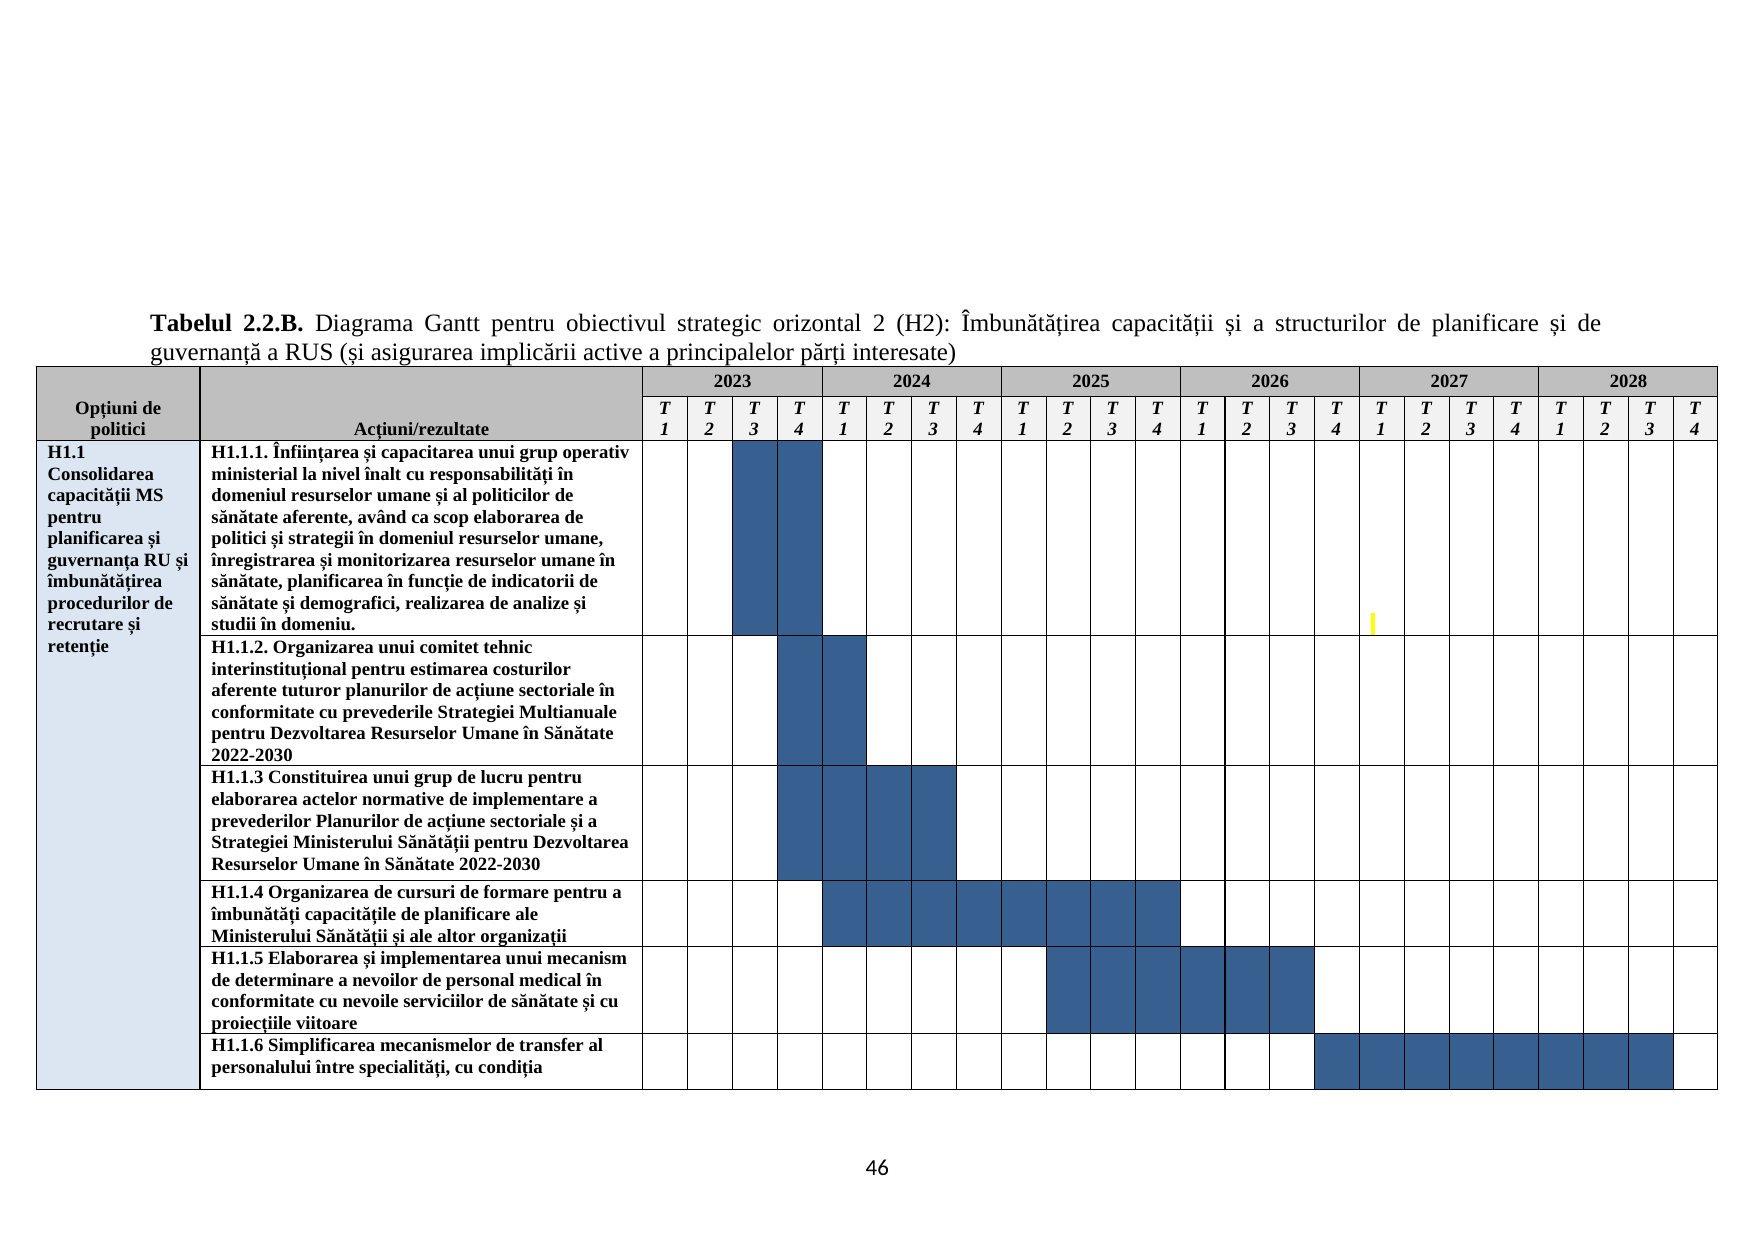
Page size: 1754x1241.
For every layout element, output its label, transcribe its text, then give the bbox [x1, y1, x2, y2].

table_cell [1450, 766, 1493, 880]
table_cell [1270, 441, 1314, 635]
table_cell T2 [1584, 397, 1628, 440]
table_cell [1674, 947, 1717, 1033]
table_cell [1091, 766, 1135, 880]
table_cell [1226, 1034, 1269, 1089]
table_cell [1315, 947, 1359, 1033]
table_cell [688, 1034, 732, 1089]
table_cell T4 [1674, 397, 1717, 440]
table_cell [957, 1034, 1001, 1089]
table_cell T4 [778, 397, 822, 440]
table_cell [823, 881, 866, 946]
table_cell T3 [733, 397, 777, 440]
table_cell [1047, 881, 1090, 946]
table_cell [733, 636, 777, 765]
table_cell [912, 441, 956, 635]
table_cell [867, 441, 911, 635]
table_cell T3 [912, 397, 956, 440]
table_cell [1002, 1034, 1046, 1089]
table_cell [1539, 636, 1583, 765]
table_cell [1002, 636, 1046, 765]
table_cell T1 [1539, 397, 1583, 440]
table_cell [1315, 441, 1359, 635]
table_cell [1405, 441, 1449, 635]
table_cell [1091, 881, 1135, 946]
table_cell [1002, 881, 1046, 946]
table_cell H1.1.2. Organizarea unui comitet tehnic interinstituțional pentru estimarea costurilor aferente tuturor planurilor de acțiune sectoriale în conformitate cu prevederile Strategiei Multianuale pentru Dezvoltarea Resurselor Umane în Sănătate 2022-2030 [201, 636, 642, 765]
table_cell [1226, 947, 1269, 1033]
table_cell [1136, 1034, 1180, 1089]
table_cell T3 [1629, 397, 1673, 440]
table_cell [823, 1034, 866, 1089]
table_cell [1494, 947, 1538, 1033]
table_header 2025 [1002, 367, 1180, 396]
table_cell [1091, 1034, 1135, 1089]
table_cell [643, 947, 687, 1033]
table_cell [1450, 947, 1493, 1033]
table_cell [733, 881, 777, 946]
table_header Opțiuni de politici [37, 367, 199, 440]
table_cell [1584, 1034, 1628, 1089]
table_header 2023 [643, 367, 822, 396]
table_cell [867, 1034, 911, 1089]
table_cell [778, 947, 822, 1033]
table_cell [1136, 947, 1180, 1033]
table_cell [688, 766, 732, 880]
table_header 2028 [1539, 367, 1717, 396]
table_cell [1494, 441, 1538, 635]
table_cell [778, 636, 822, 765]
table_cell [1315, 1034, 1359, 1089]
table_cell [1360, 441, 1404, 635]
table_cell [823, 636, 866, 765]
table_cell [778, 881, 822, 946]
table_cell [912, 636, 956, 765]
table_cell [912, 881, 956, 946]
table_cell T3 [1091, 397, 1135, 440]
table_cell [688, 441, 732, 635]
table_cell [1181, 766, 1224, 880]
table_cell [1674, 1034, 1717, 1089]
table_cell [688, 881, 732, 946]
table_cell [1091, 947, 1135, 1033]
table_cell [1539, 1034, 1583, 1089]
table_cell [1629, 947, 1673, 1033]
table_cell [1629, 441, 1673, 635]
table_cell [1629, 1034, 1673, 1089]
table_cell [1226, 766, 1269, 880]
table_cell T1 [643, 397, 687, 440]
table_cell [1226, 881, 1269, 946]
table_cell [1360, 636, 1404, 765]
table_cell [1181, 441, 1224, 635]
table_cell [1584, 441, 1628, 635]
table_cell T2 [1226, 397, 1269, 440]
table_cell [1047, 636, 1090, 765]
table_cell H1.1.4 Organizarea de cursuri de formare pentru a îmbunătăți capacitățile de planificare ale Ministerului Sănătății și ale altor organizații [201, 881, 642, 946]
table_cell [957, 881, 1001, 946]
table_cell [1629, 881, 1673, 946]
table_cell [823, 766, 866, 880]
table_cell [912, 1034, 956, 1089]
table_cell [1181, 947, 1224, 1033]
table_header 2024 [823, 367, 1001, 396]
table_cell [733, 947, 777, 1033]
text Tabelul 2.2.B. Diagrama Gantt pentru obiectivul strategic orizontal 2 (H2): Îmbunătățirea capacității și a structurilor de planificare și de guvernanță a RUS (și asigurarea implicării active a principalelor părți interesate) [150, 308, 1604, 366]
table_cell [778, 766, 822, 880]
table_cell T2 [1047, 397, 1090, 440]
table_cell T1 [1002, 397, 1046, 440]
table_cell [1047, 1034, 1090, 1089]
table_cell [1674, 441, 1717, 635]
table_cell [957, 441, 1001, 635]
table_cell [778, 441, 822, 635]
table_header Acțiuni/rezultate [201, 367, 642, 440]
table_cell [957, 947, 1001, 1033]
table_cell [1539, 947, 1583, 1033]
table_cell [1450, 441, 1493, 635]
table_cell [1315, 881, 1359, 946]
table_cell [643, 636, 687, 765]
table_cell [912, 766, 956, 880]
table_cell [912, 947, 956, 1033]
table_cell [1405, 947, 1449, 1033]
table_cell H1.1 Consolidarea capacității MS pentru planificarea și guvernanța RU și îmbunătățirea procedurilor de recrutare și retenție [37, 441, 199, 1089]
table_cell [643, 881, 687, 946]
table_cell T3 [1450, 397, 1493, 440]
table_cell [1002, 441, 1046, 635]
table_cell [1136, 766, 1180, 880]
table_cell [1405, 1034, 1449, 1089]
table_cell [1584, 947, 1628, 1033]
table_cell [1315, 766, 1359, 880]
table_cell [867, 636, 911, 765]
table_cell [1405, 766, 1449, 880]
table_cell T1 [1181, 397, 1224, 440]
table_cell T1 [1360, 397, 1404, 440]
table_cell [1674, 766, 1717, 880]
table_cell [1136, 636, 1180, 765]
table_cell [1584, 881, 1628, 946]
table_cell [1450, 1034, 1493, 1089]
table_cell [867, 766, 911, 880]
table_cell T2 [688, 397, 732, 440]
table_cell [1270, 1034, 1314, 1089]
table_cell [1629, 766, 1673, 880]
table_cell [1047, 441, 1090, 635]
table_cell [1450, 636, 1493, 765]
table_cell [1226, 636, 1269, 765]
table_cell H1.1.5 Elaborarea și implementarea unui mecanism de determinare a nevoilor de personal medical în conformitate cu nevoile serviciilor de sănătate și cu proiecțiile viitoare [201, 947, 642, 1033]
table_cell [1270, 766, 1314, 880]
table_cell [957, 766, 1001, 880]
table_cell [1002, 766, 1046, 880]
table_cell [1181, 881, 1224, 946]
table_header 2026 [1181, 367, 1359, 396]
table_cell [1181, 636, 1224, 765]
table_cell [1360, 947, 1404, 1033]
table_cell [1539, 441, 1583, 635]
table_cell T4 [957, 397, 1001, 440]
table_cell [1539, 881, 1583, 946]
table_cell [867, 947, 911, 1033]
table_cell [1584, 766, 1628, 880]
table_cell [1360, 1034, 1404, 1089]
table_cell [201, 1034, 642, 1089]
table_cell [1091, 636, 1135, 765]
table_cell [1494, 636, 1538, 765]
table_cell [733, 766, 777, 880]
table_cell [1674, 881, 1717, 946]
table_cell [1047, 766, 1090, 880]
table_cell H1.1.1. Înființarea și capacitarea unui grup operativ ministerial la nivel înalt cu responsabilități în domeniul resurselor umane și al politicilor de sănătate aferente, având ca scop elaborarea de politici și strategii în domeniul resurselor umane, înregistrarea și monitorizarea resurselor umane în sănătate, planificarea în funcție de indicatorii de sănătate și demografici, realizarea de analize și studii în domeniu. [201, 441, 642, 635]
table_cell [1584, 636, 1628, 765]
table_cell [733, 1034, 777, 1089]
table_cell [1674, 636, 1717, 765]
table_cell [1539, 766, 1583, 880]
table_cell [1405, 881, 1449, 946]
table_cell T3 [1270, 397, 1314, 440]
table_cell [957, 636, 1001, 765]
table_cell [1270, 947, 1314, 1033]
table_cell [643, 441, 687, 635]
table_cell [1270, 881, 1314, 946]
table_cell [823, 947, 866, 1033]
table_cell [1181, 1034, 1224, 1089]
table_cell [688, 636, 732, 765]
table_cell [1450, 881, 1493, 946]
table_cell [1226, 441, 1269, 635]
table_cell [1494, 881, 1538, 946]
table_cell [1315, 636, 1359, 765]
table_cell [1091, 441, 1135, 635]
table_cell T2 [1405, 397, 1449, 440]
table_cell [1494, 766, 1538, 880]
table_cell [1494, 1034, 1538, 1089]
table_cell T4 [1136, 397, 1180, 440]
table_cell H1.1.3 Constituirea unui grup de lucru pentru elaborarea actelor normative de implementare a prevederilor Planurilor de acțiune sectoriale și a Strategiei Ministerului Sănătății pentru Dezvoltarea Resurselor Umane în Sănătate 2022-2030 [201, 766, 642, 880]
table_cell [643, 766, 687, 880]
table_cell [1136, 441, 1180, 635]
table_cell T4 [1494, 397, 1538, 440]
table_cell T4 [1315, 397, 1359, 440]
table_header 2027 [1360, 367, 1538, 396]
table_cell [1360, 881, 1404, 946]
table_cell [643, 1034, 687, 1089]
table_cell [823, 441, 866, 635]
table_cell T1 [823, 397, 866, 440]
table_cell [733, 441, 777, 635]
table_cell [1270, 636, 1314, 765]
table_cell [1047, 947, 1090, 1033]
table_cell T2 [867, 397, 911, 440]
table_cell [778, 1034, 822, 1089]
table_cell [1002, 947, 1046, 1033]
table_cell [688, 947, 732, 1033]
table_cell [1629, 636, 1673, 765]
table_cell [1136, 881, 1180, 946]
table_cell [867, 881, 911, 946]
table_cell [1360, 766, 1404, 880]
table_cell [1405, 636, 1449, 765]
